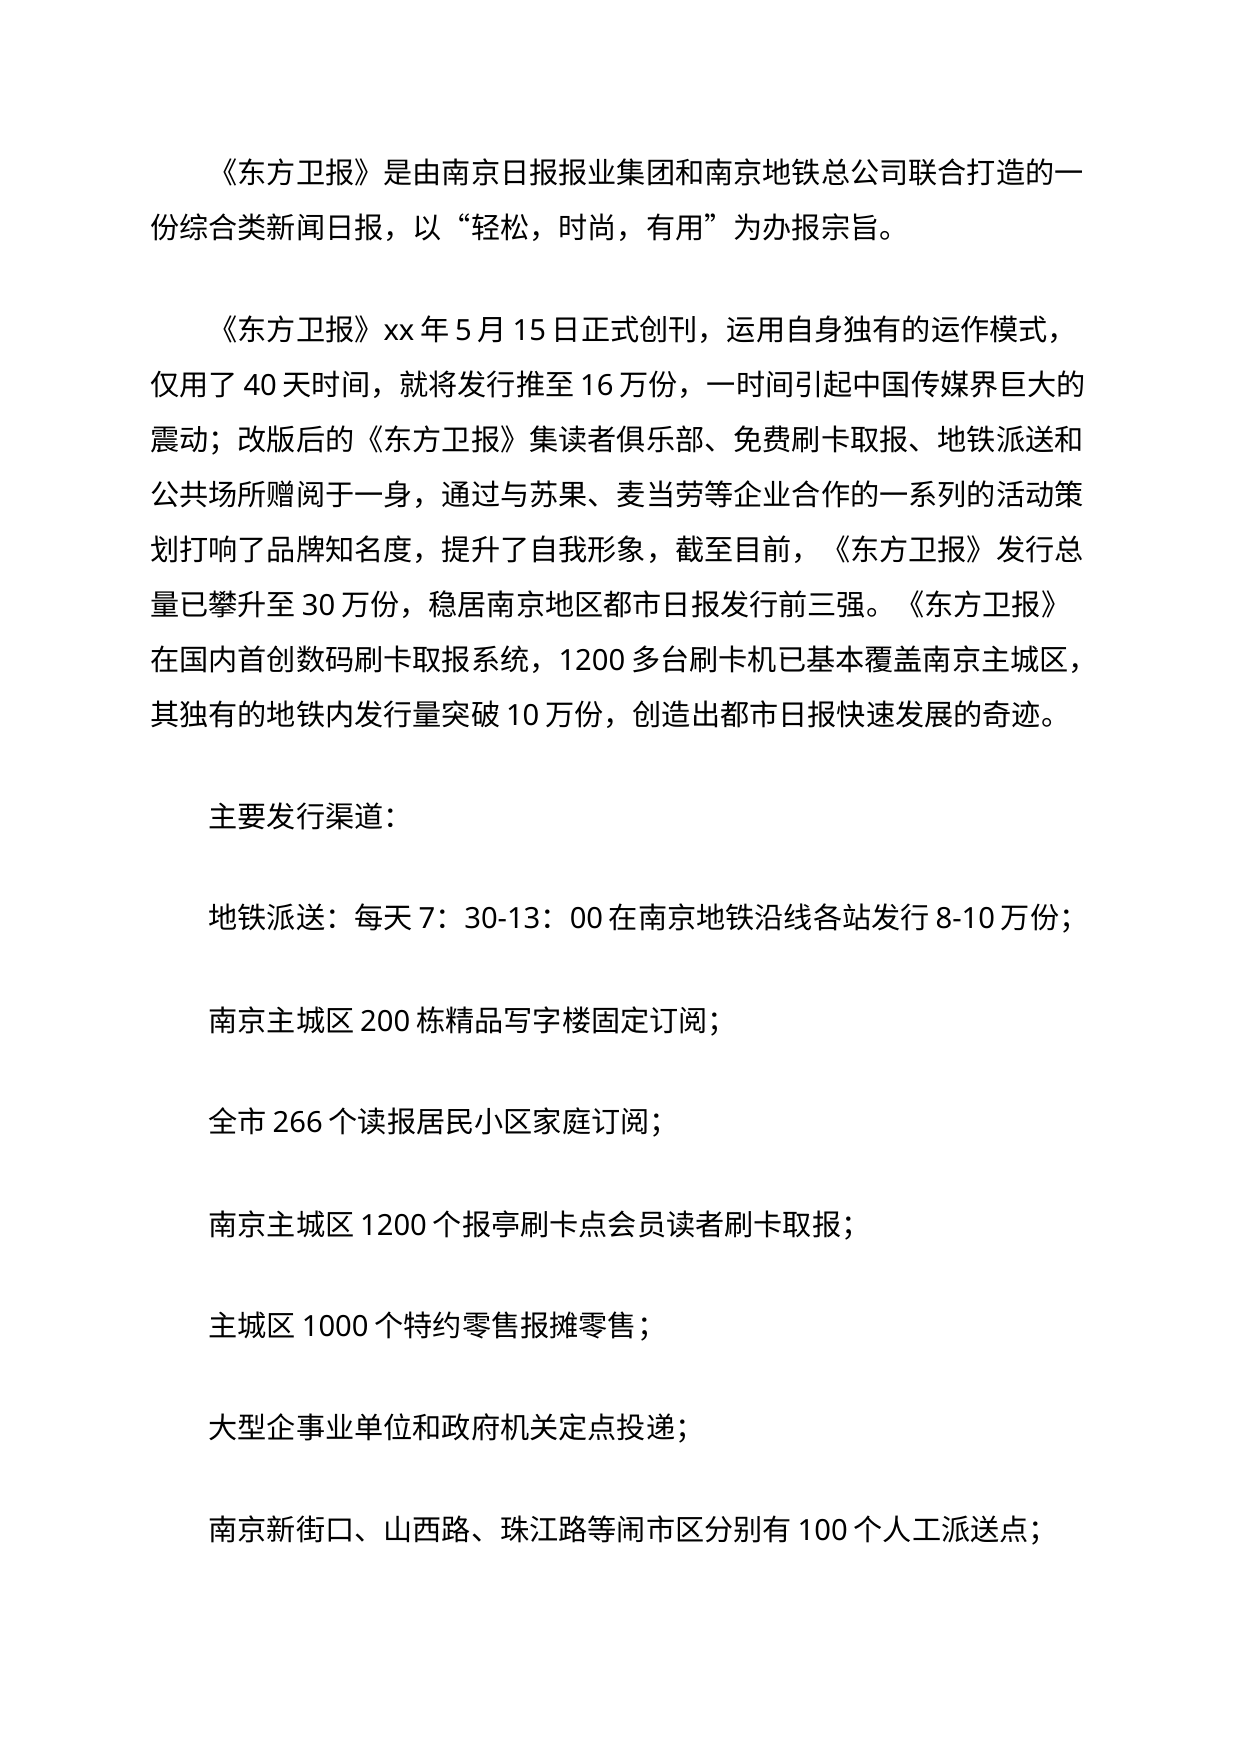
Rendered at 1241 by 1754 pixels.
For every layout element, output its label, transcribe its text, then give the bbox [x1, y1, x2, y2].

text 南京主城区200栋精品写字楼固定订阅； [150, 997, 1090, 1039]
text 主要发行渠道： [150, 793, 1090, 836]
text 全市266个读报居民小区家庭订阅； [150, 1099, 1090, 1141]
text 南京主城区1200个报亭刷卡点会员读者刷卡取报； [150, 1201, 1090, 1243]
text 地铁派送：每天7：30-13：00在南京地铁沿线各站发行8-10万份； [150, 895, 1090, 937]
text 南京新街口、山西路、珠江路等闹市区分别有100个人工派送点； [150, 1507, 1090, 1549]
text 《东方卫报》是由南京日报报业集团和南京地铁总公司联合打造的一份综合类新闻日报，以“轻松，时尚，有用”为办报宗旨。 [150, 150, 1090, 247]
text 主城区1000个特约零售报摊零售； [150, 1303, 1090, 1345]
text 《东方卫报》xx年5月15日正式创刊，运用自身独有的运作模式，仅用了40天时间，就将发行推至16万份，一时间引起中国传媒界巨大的震动；改版后的《东方卫报》集读者俱乐部、免费刷卡取报、地铁派送和公共场所赠阅于一身，通过与苏果、麦当劳等企业合作的一系列的活动策划打响了品牌知名度，提升了自我形象，截至目前，《东方卫报》发行总量已攀升至30万份，稳居南京地区都市日报发行前三强。《东方卫报》在国内首创数码刷卡取报系统，1200多台刷卡机已基本覆盖南京主城区，其独有的地铁内发行量突破10万份，创造出都市日报快速发展的奇迹。 [150, 307, 1090, 734]
text 大型企事业单位和政府机关定点投递； [150, 1405, 1090, 1447]
